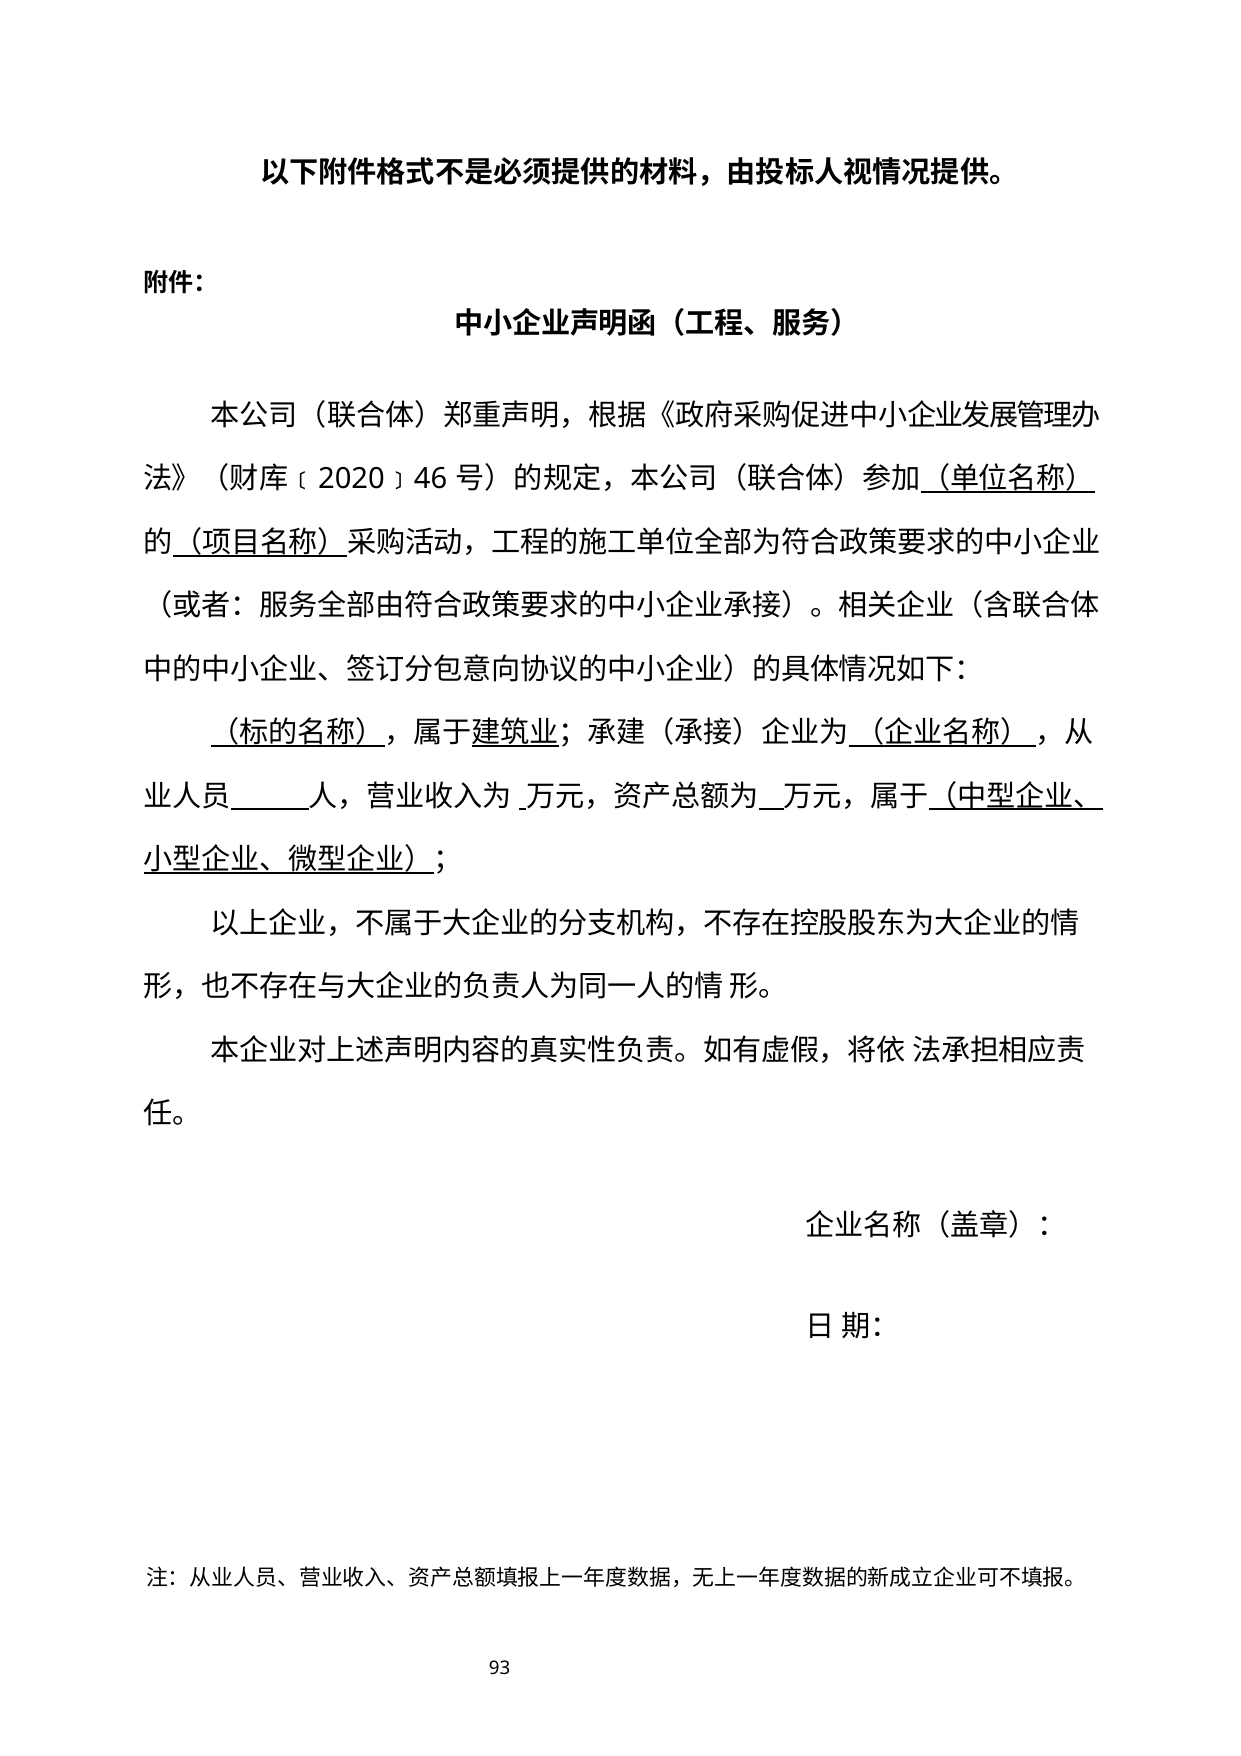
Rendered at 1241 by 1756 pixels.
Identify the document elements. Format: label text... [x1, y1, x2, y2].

text 日 期： [144, 1302, 1103, 1345]
text 附件： [144, 260, 1134, 299]
text 企业名称（盖章）： [144, 1202, 1103, 1244]
text 本企业对上述声明内容的真实性负责。如有虚假，将依 法承担相应责任。 [144, 1026, 1103, 1132]
text 本公司（联合体）郑重声明，根据《政府采购促进中小企业发展管理办法》（财库﹝2020﹞46 号）的规定，本公司（联合体）参加（单位名称）的（项目名称）采购活动，工程的施工单位全部为符合政策要求的中小企业（或者：服务全部由符合政策要求的中小企业承接）。相关企业（含联合体中的中小企业、签订分包意向协议的中小企业）的具体情况如下： [144, 391, 1103, 688]
text 以下附件格式不是必须提供的材料，由投标人视情况提供。 [144, 149, 1134, 191]
text 注：从业人员、营业收入、资产总额填报上一年度数据，无上一年度数据的新成立企业可不填报。 [146, 1560, 1134, 1592]
text 以上企业，不属于大企业的分支机构，不存在控股股东为大企业的情形，也不存在与大企业的负责人为同一人的情 形。 [144, 899, 1103, 1005]
text 中小企业声明函（工程、服务） [144, 299, 1103, 342]
text （标的名称），属于建筑业；承建（承接）企业为 （企业名称） ，从业人员 人，营业收入为 万元，资产总额为 万元，属于（中型企业、 小型企业、微型企业）； [144, 709, 1103, 878]
